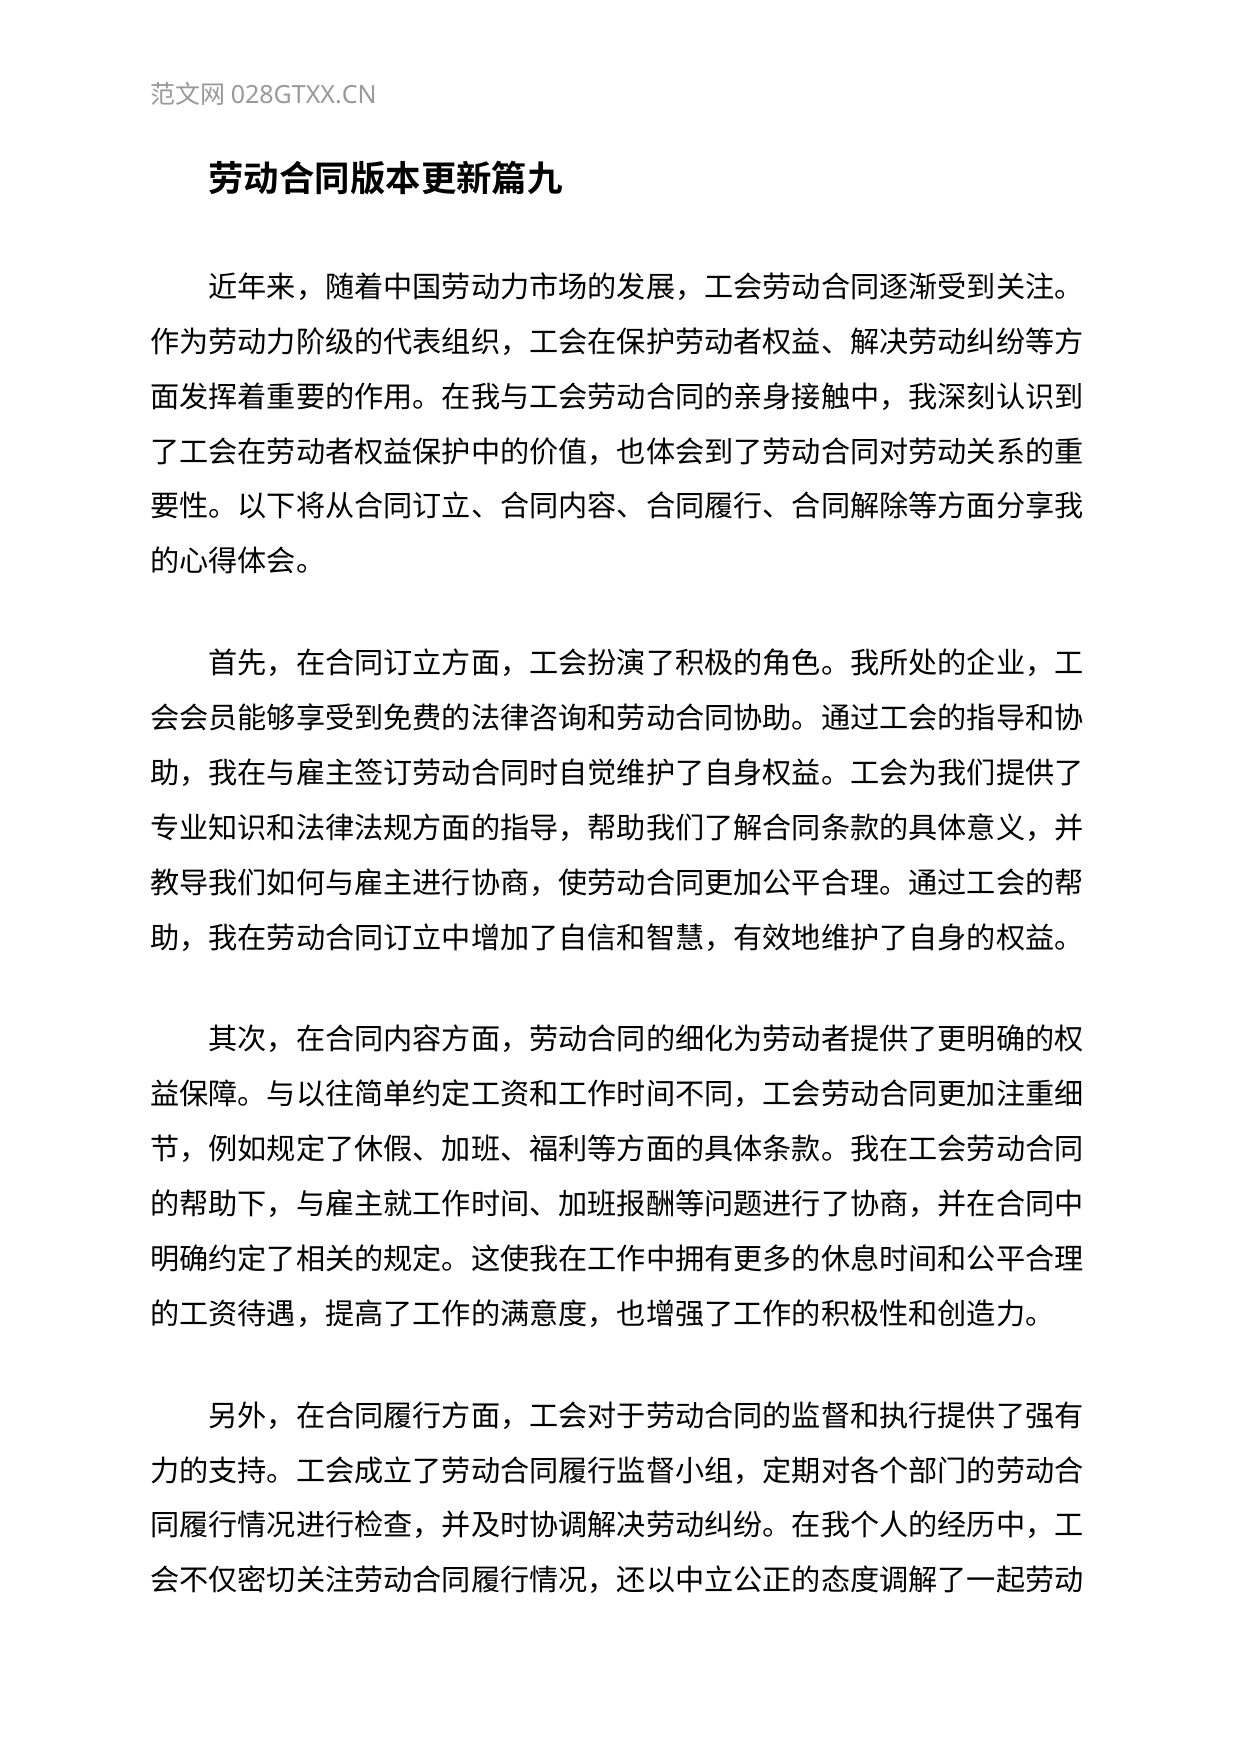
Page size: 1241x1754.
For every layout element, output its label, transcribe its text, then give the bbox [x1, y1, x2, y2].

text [150, 1392, 1090, 1599]
text 劳动合同版本更新篇九 [150, 150, 1090, 201]
text 首先，在合同订立方面，工会扮演了积极的角色。我所处的企业，工会会员能够享受到免费的法律咨询和劳动合同协助。通过工会的指导和协助，我在与雇主签订劳动合同时自觉维护了自身权益。工会为我们提供了专业知识和法律法规方面的指导，帮助我们了解合同条款的具体意义，并教导我们如何与雇主进行协商，使劳动合同更加公平合理。通过工会的帮助，我在劳动合同订立中增加了自信和智慧，有效地维护了自身的权益。 [150, 640, 1090, 956]
text 其次，在合同内容方面，劳动合同的细化为劳动者提供了更明确的权益保障。与以往简单约定工资和工作时间不同，工会劳动合同更加注重细节，例如规定了休假、加班、福利等方面的具体条款。我在工会劳动合同的帮助下，与雇主就工作时间、加班报酬等问题进行了协商，并在合同中明确约定了相关的规定。这使我在工作中拥有更多的休息时间和公平合理的工资待遇，提高了工作的满意度，也增强了工作的积极性和创造力。 [150, 1016, 1090, 1333]
text 近年来，随着中国劳动力市场的发展，工会劳动合同逐渐受到关注。作为劳动力阶级的代表组织，工会在保护劳动者权益、解决劳动纠纷等方面发挥着重要的作用。在我与工会劳动合同的亲身接触中，我深刻认识到了工会在劳动者权益保护中的价值，也体会到了劳动合同对劳动关系的重要性。以下将从合同订立、合同内容、合同履行、合同解除等方面分享我的心得体会。 [150, 263, 1090, 580]
